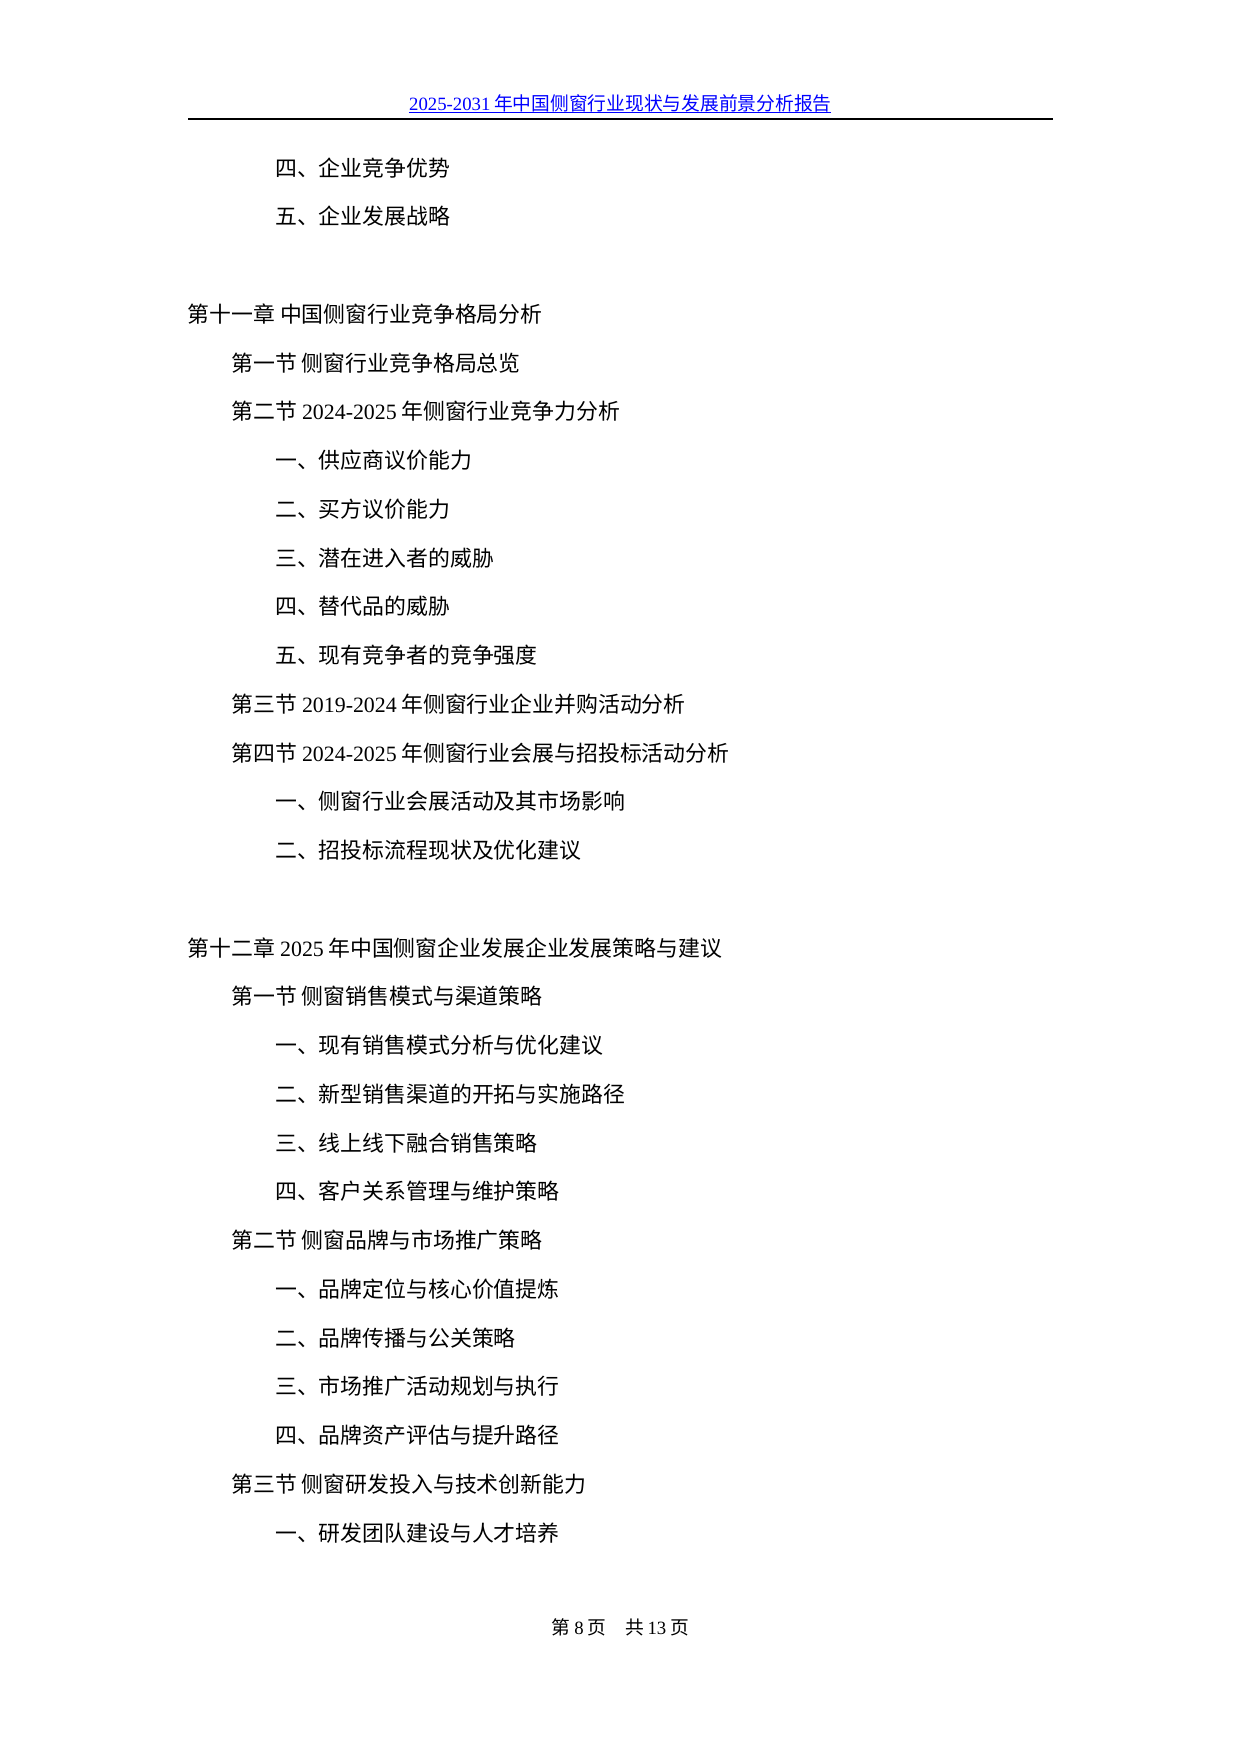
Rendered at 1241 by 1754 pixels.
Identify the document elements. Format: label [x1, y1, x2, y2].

text [187, 150, 1053, 1548]
